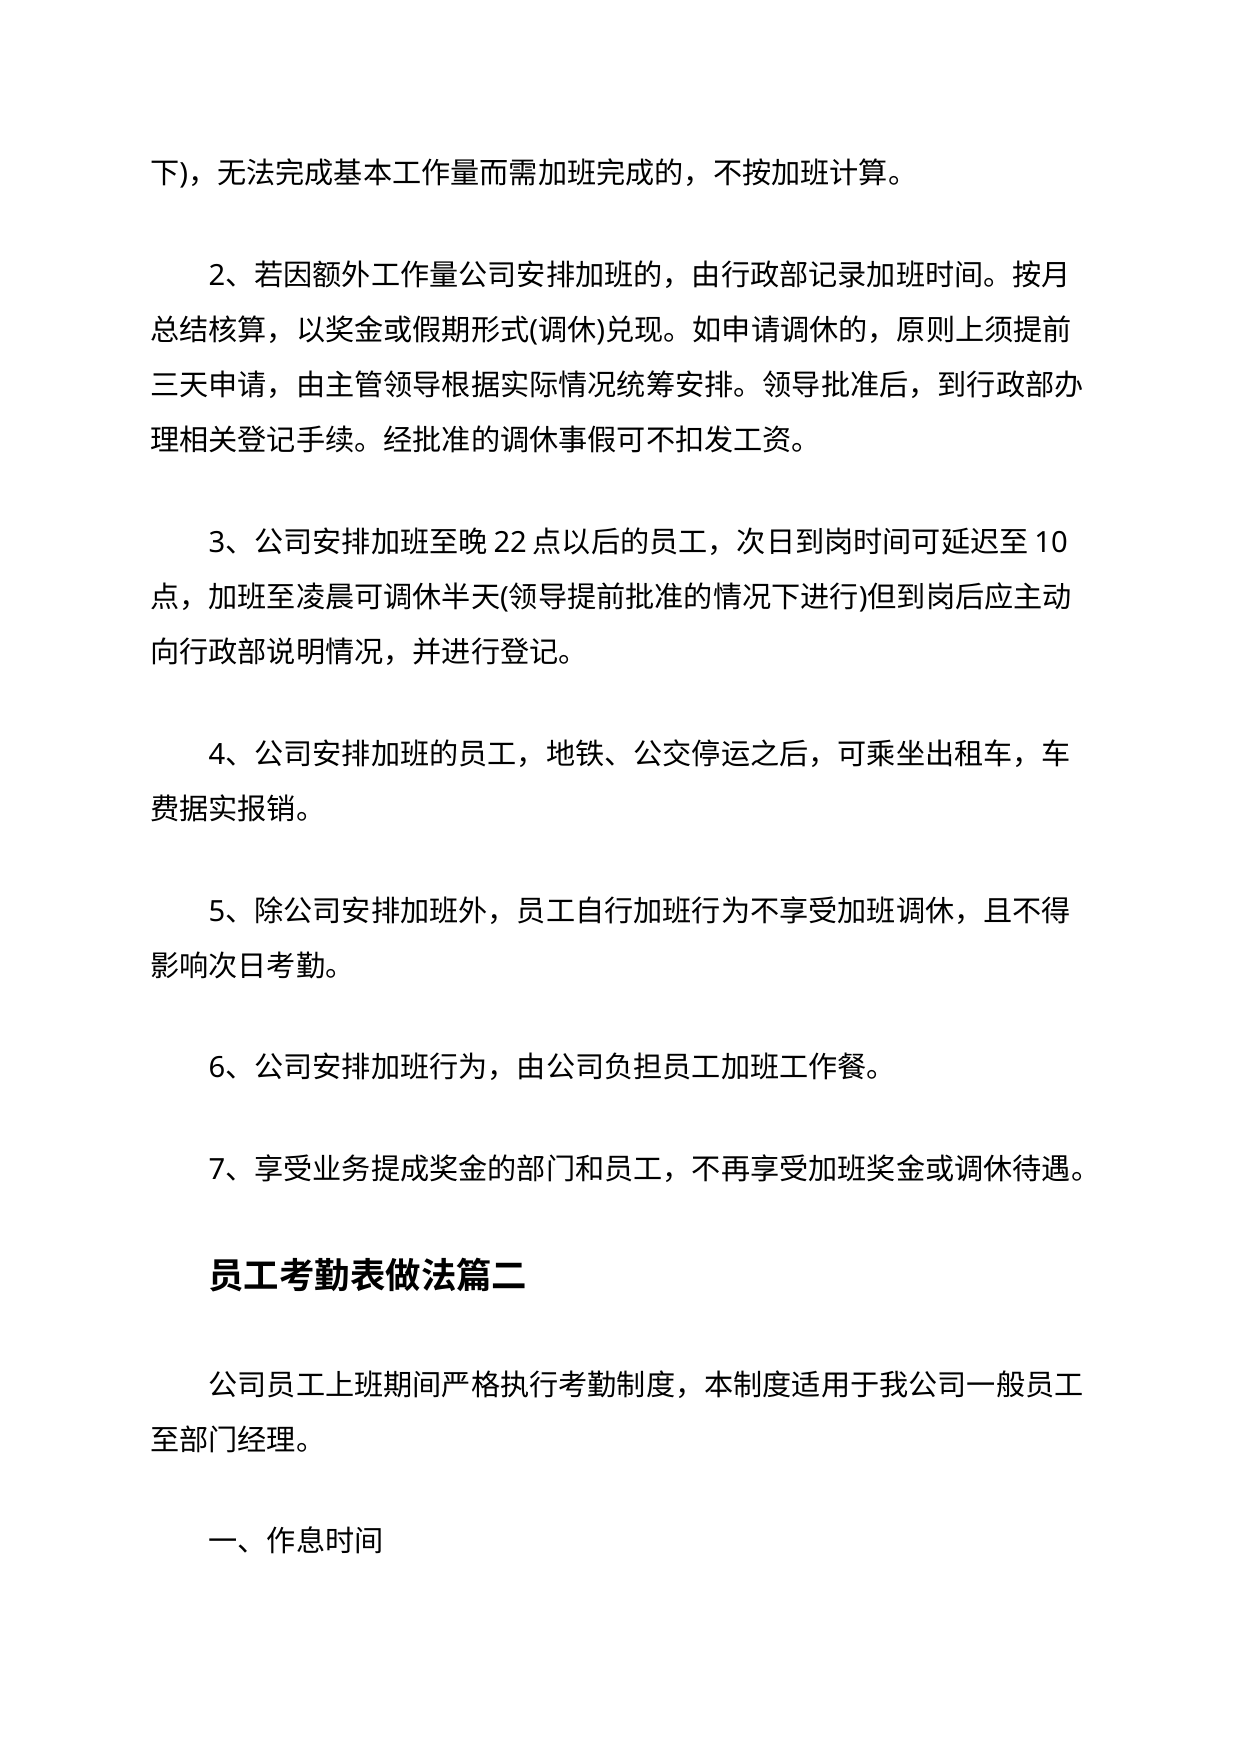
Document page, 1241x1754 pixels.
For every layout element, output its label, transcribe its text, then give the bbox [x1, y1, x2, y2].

text 2、若因额外工作量公司安排加班的，由行政部记录加班时间。按月总结核算，以奖金或假期形式(调休)兑现。如申请调休的，原则上须提前三天申请，由主管领导根据实际情况统筹安排。领导批准后，到行政部办理相关登记手续。经批准的调休事假可不扣发工资。 [150, 252, 1090, 459]
text 一、作息时间 [150, 1518, 1090, 1560]
text 6、公司安排加班行为，由公司负担员工加班工作餐。 [150, 1044, 1090, 1086]
text 7、享受业务提成奖金的部门和员工，不再享受加班奖金或调休待遇。 [150, 1146, 1090, 1188]
text 公司员工上班期间严格执行考勤制度，本制度适用于我公司一般员工至部门经理。 [150, 1361, 1090, 1458]
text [150, 150, 1090, 192]
text 5、除公司安排加班外，员工自行加班行为不享受加班调休，且不得影响次日考勤。 [150, 887, 1090, 984]
text 3、公司安排加班至晚22点以后的员工，次日到岗时间可延迟至10点，加班至凌晨可调休半天(领导提前批准的情况下进行)但到岗后应主动向行政部说明情况，并进行登记。 [150, 519, 1090, 671]
text 4、公司安排加班的员工，地铁、公交停运之后，可乘坐出租车，车费据实报销。 [150, 730, 1090, 828]
text 员工考勤表做法篇二 [150, 1248, 1090, 1299]
